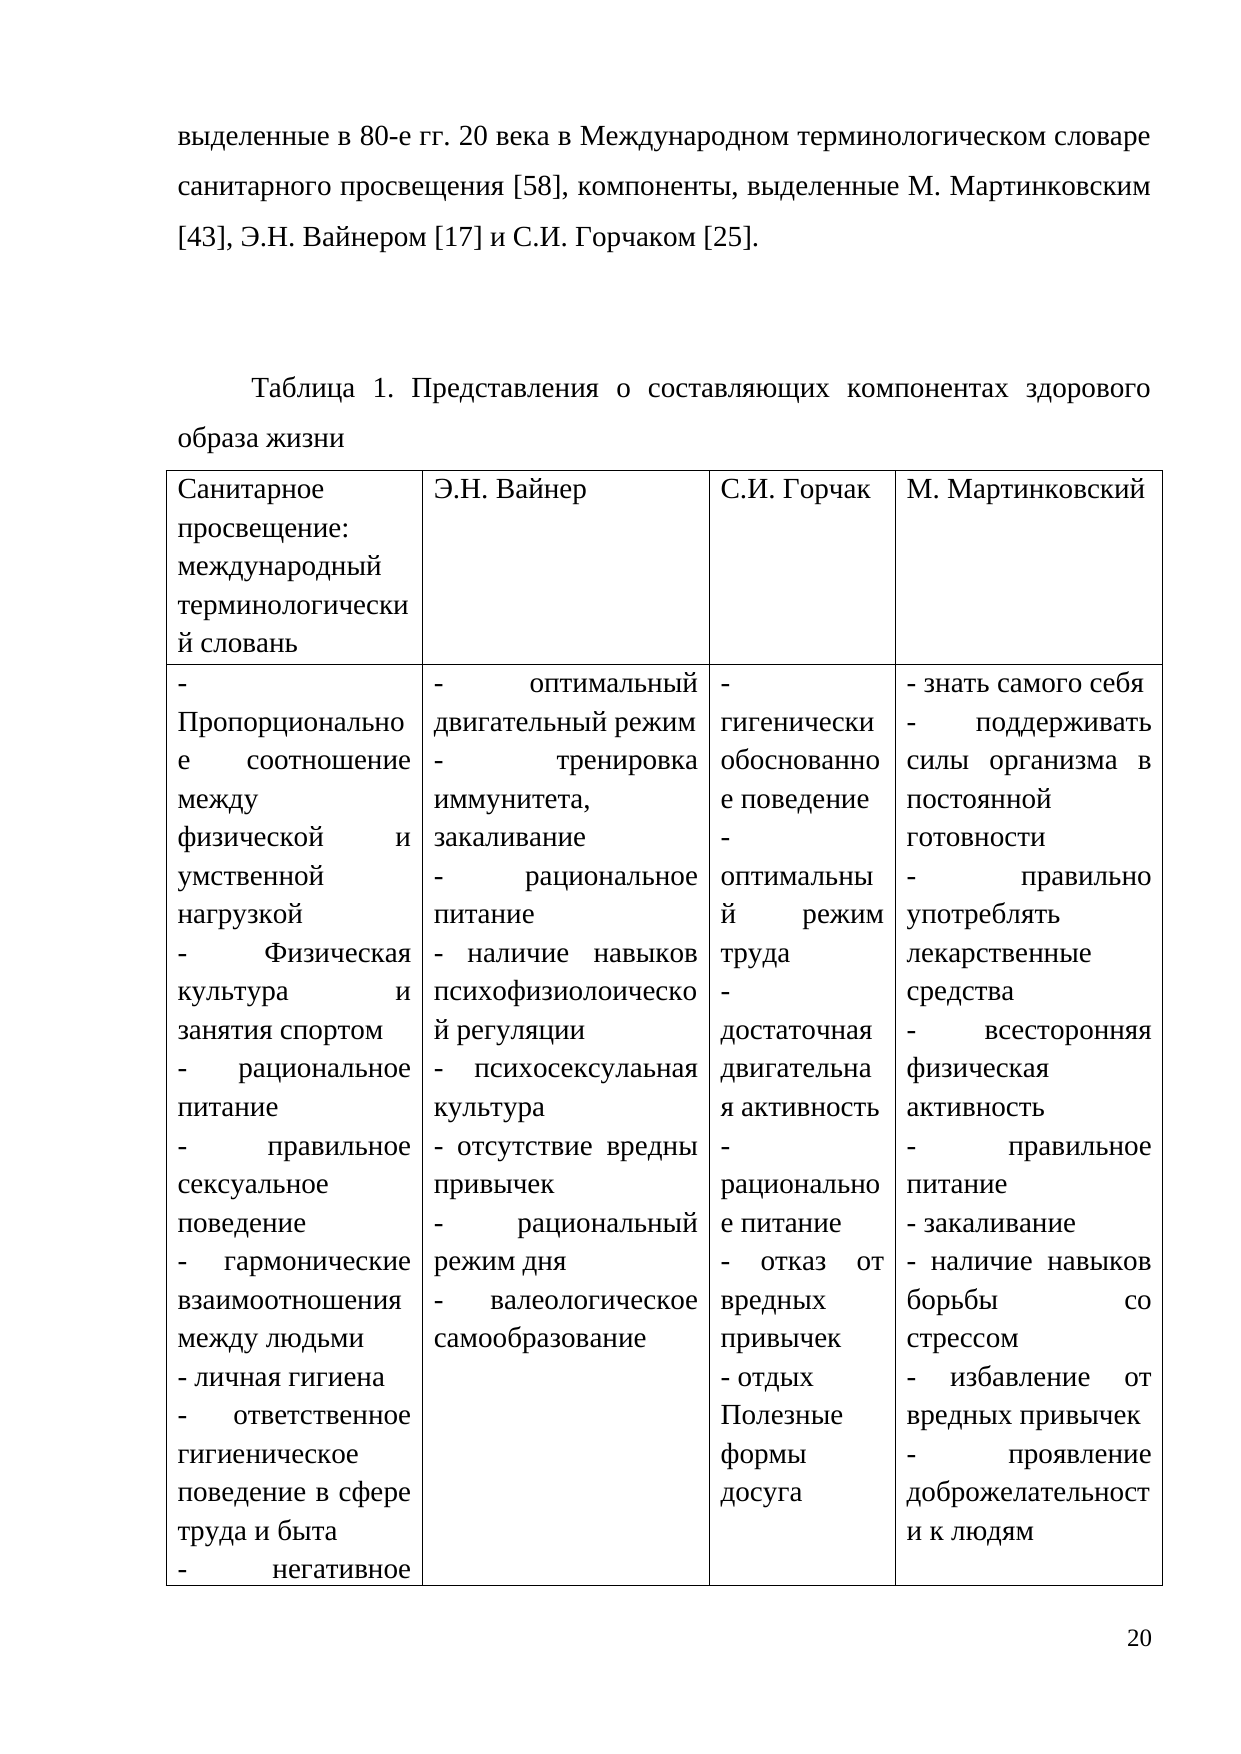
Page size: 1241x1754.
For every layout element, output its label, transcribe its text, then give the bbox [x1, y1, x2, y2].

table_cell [710, 665, 895, 1585]
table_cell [896, 665, 1162, 1585]
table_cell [423, 665, 709, 1585]
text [177, 118, 1152, 252]
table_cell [167, 665, 422, 1585]
text Таблица 1. Представления о составляющих компонентах здорового образа жизни [177, 370, 1152, 453]
table_header М. Мартинковский [896, 471, 1162, 664]
table_header Э.Н. Вайнер [423, 471, 709, 664]
table_header С.И. Горчак [710, 471, 895, 664]
table_header Санитарное просвещение: международный терминологический словань [167, 471, 422, 664]
